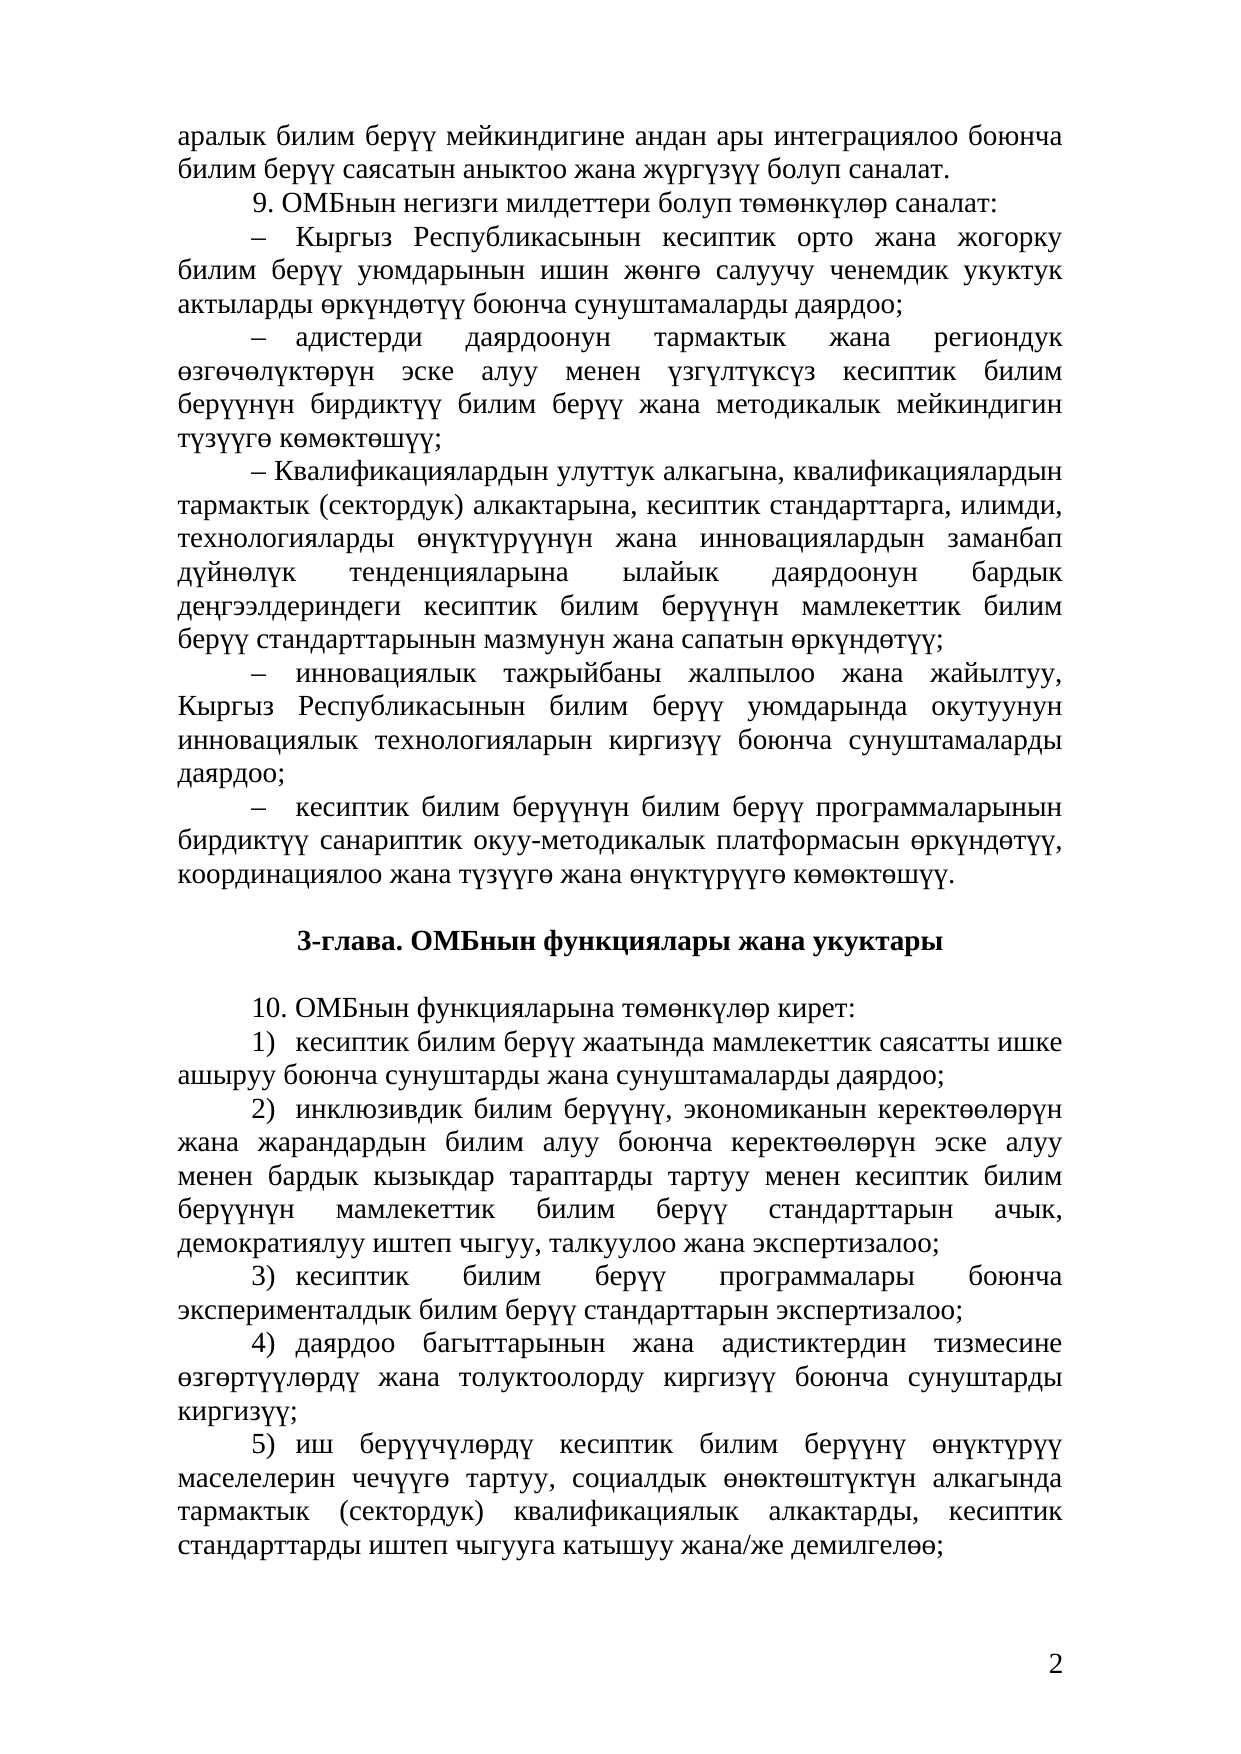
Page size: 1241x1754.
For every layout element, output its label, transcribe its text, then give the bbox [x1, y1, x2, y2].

list 3) кесиптик билим берүү программалары боюнча эксперименталдык билим берүү стандарттарын экспертизалоо; [177, 1258, 1063, 1326]
list ОМБнын функцияларына төмөнкүлөр кирет: [177, 990, 1063, 1024]
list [177, 118, 1063, 185]
list 3-глава. ОМБнын функциялары жана укуктары [177, 923, 1063, 957]
list – инновациялык тажрыйбаны жалпылоо жана жайылтуу, Кыргыз Республикасынын билим берүү уюмдарында окутуунун инновациялык технологияларын киргизүү боюнча сунуштамаларды даярдоо; [177, 655, 1063, 789]
list 1) кесиптик билим берүү жаатында мамлекеттик саясатты ишке ашыруу боюнча сунуштарды жана сунуштамаларды даярдоо; [177, 1024, 1063, 1091]
list – Кыргыз Республикасынын кесиптик орто жана жогорку билим берүү уюмдарынын ишин жөнгө салуучу ченемдик укуктук актыларды өркүндөтүү боюнча сунуштамаларды даярдоо; [177, 219, 1063, 319]
list – адистерди даярдоонун тармактык жана региондук өзгөчөлүктөрүн эске алуу менен үзгүлтүксүз кесиптик билим берүүнүн бирдиктүү билим берүү жана методикалык мейкиндигин түзүүгө көмөктөшүү; [177, 319, 1063, 453]
list – кесиптик билим берүүнүн билим берүү программаларынын бирдиктүү санариптик окуу-методикалык платформасын өркүндөтүү, координациялоо жана түзүүгө жана өнүктүрүүгө көмөктөшүү. [177, 789, 1063, 889]
list – Квалификациялардын улуттук алкагына, квалификациялардын тармактык (сектордук) алкактарына, кесиптик стандарттарга, илимди, технологияларды өнүктүрүүнүн жана инновациялардын заманбап дүйнөлүк тенденцияларына ылайык даярдоонун бардык деңгээлдериндеги кесиптик билим берүүнүн мамлекеттик билим берүү стандарттарынын мазмунун жана сапатын өркүндөтүү; [177, 453, 1063, 655]
list ОМБнын негизги милдеттери болуп төмөнкүлөр саналат: [177, 185, 1063, 219]
list 5) иш берүүчүлөрдү кесиптик билим берүүнү өнүктүрүү маселелерин чечүүгө тартуу, социалдык өнөктөштүктүн алкагында тармактык (сектордук) квалификациялык алкактарды, кесиптик стандарттарды иштеп чыгууга катышуу жана/же демилгелөө; [177, 1426, 1063, 1560]
list 2) инклюзивдик билим берүүнү, экономиканын керектөөлөрүн жана жарандардын билим алуу боюнча керектөөлөрүн эске алуу менен бардык кызыкдар тараптарды тартуу менен кесиптик билим берүүнүн мамлекеттик билим берүү стандарттарын ачык, демократиялуу иштеп чыгуу, талкуулоо жана экспертизалоо; [177, 1091, 1063, 1258]
list 4) даярдоо багыттарынын жана адистиктердин тизмесине өзгөртүүлөрдү жана толуктоолорду киргизүү боюнча сунуштарды киргизүү; [177, 1326, 1063, 1426]
